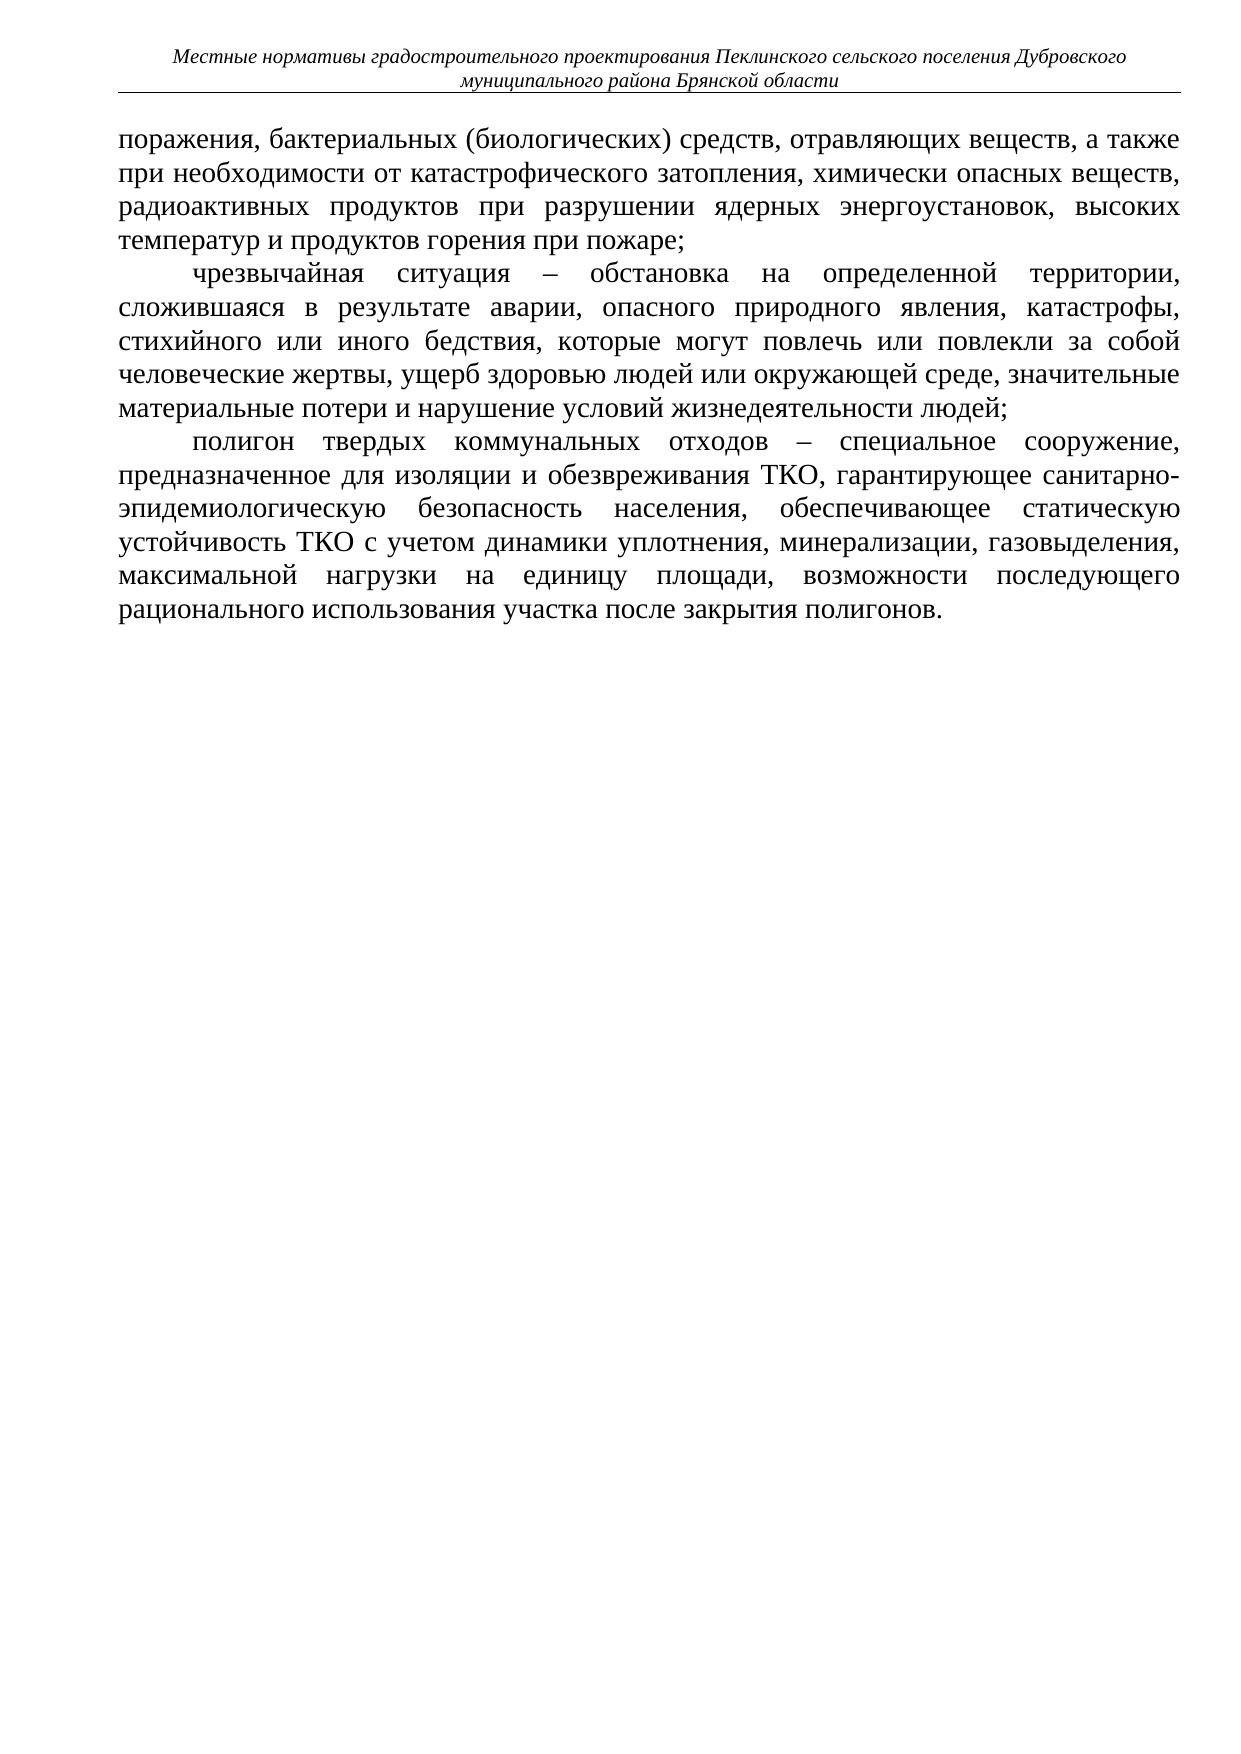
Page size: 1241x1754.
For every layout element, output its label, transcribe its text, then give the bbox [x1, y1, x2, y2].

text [118, 121, 1181, 256]
text полигон твердых коммунальных отходов – специальное сооружение, предназначенное для изоляции и обезвреживания ТКО, гарантирующее санитарно-эпидемиологическую безопасность населения, обеспечивающее статическую устойчивость ТКО с учетом динамики уплотнения, минерализации, газовыделения, максимальной нагрузки на единицу площади, возможности последующего рационального использования участка после закрытия полигонов. [118, 423, 1181, 624]
text чрезвычайная ситуация – обстановка на определенной территории, сложившаяся в результате аварии, опасного природного явления, катастрофы, стихийного или иного бедствия, которые могут повлечь или повлекли за собой человеческие жертвы, ущерб здоровью людей или окружающей среде, значительные материальные потери и нарушение условий жизнедеятельности людей; [118, 256, 1181, 423]
